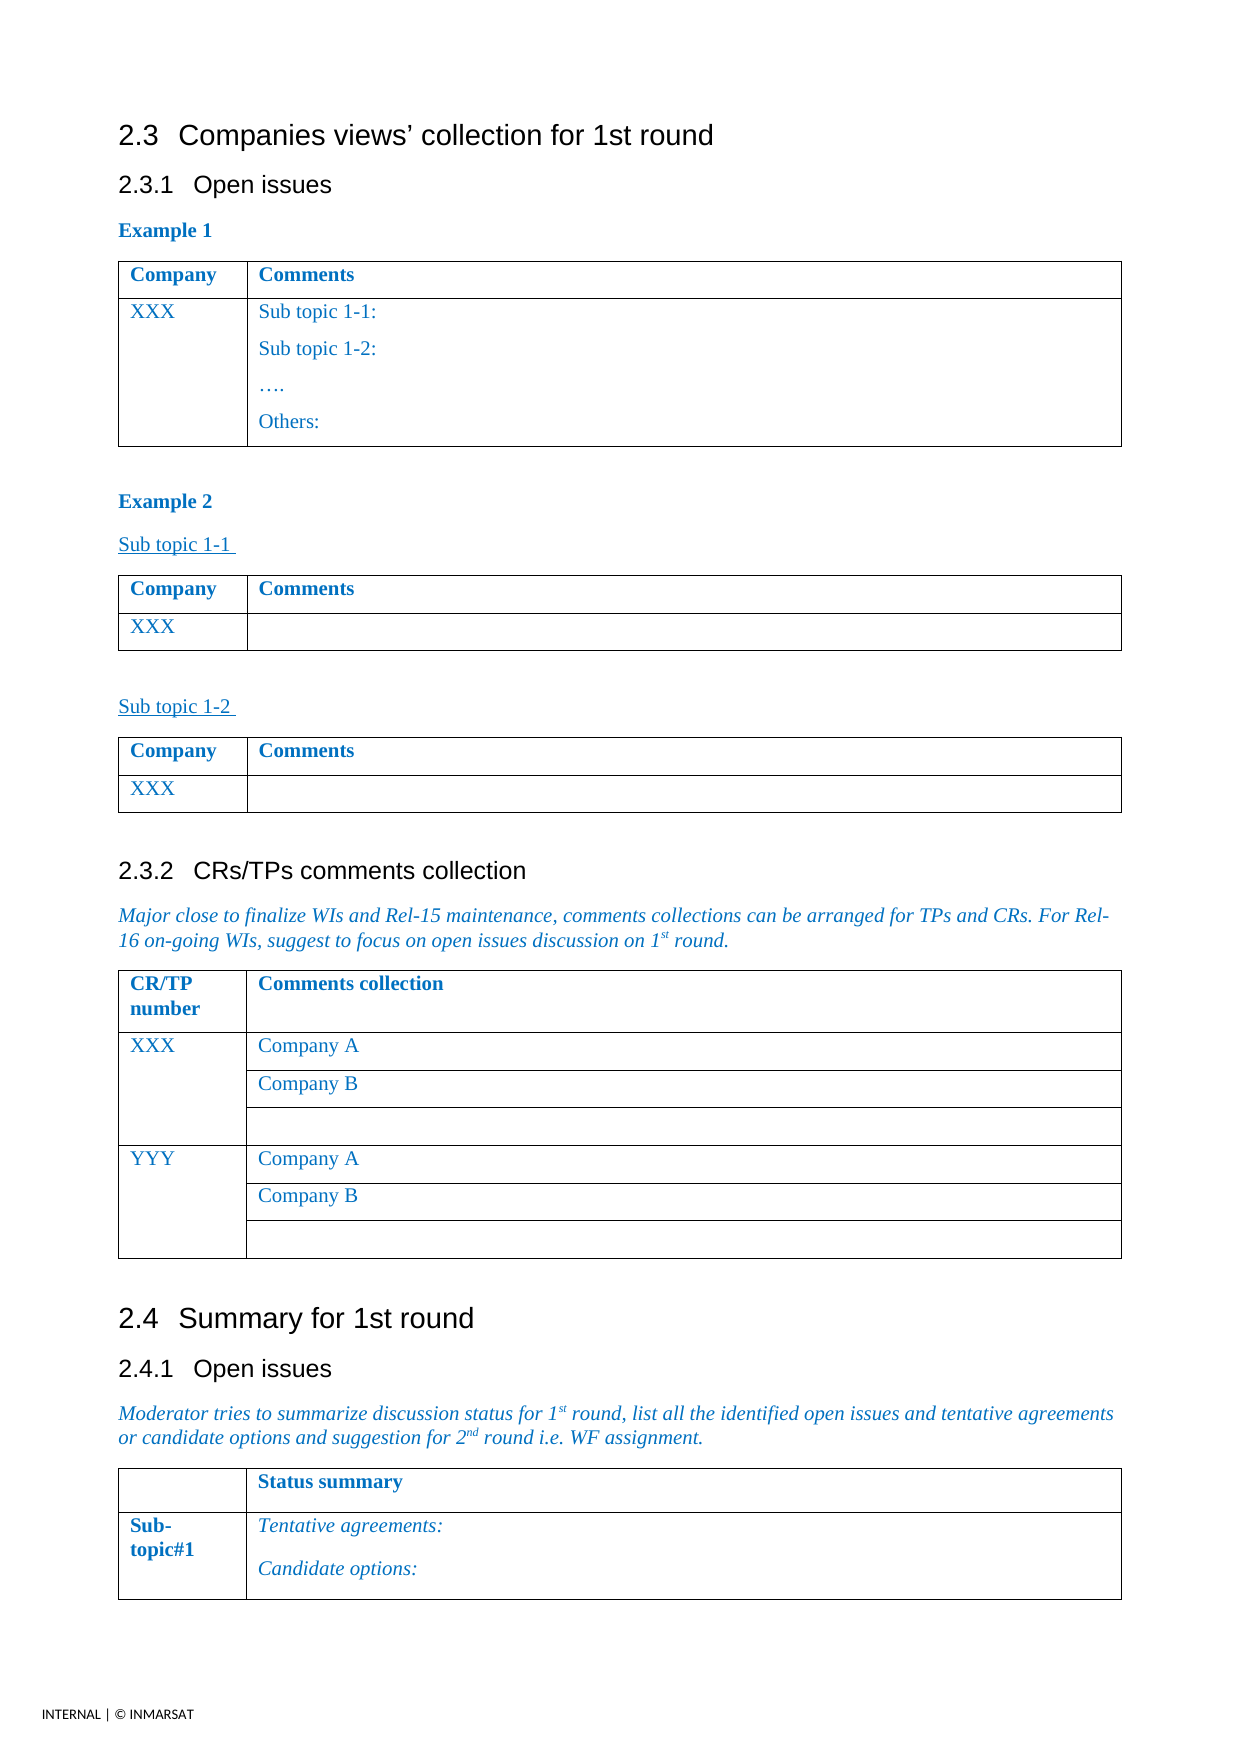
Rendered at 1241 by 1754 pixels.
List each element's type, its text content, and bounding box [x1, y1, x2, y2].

table_header Comments collection [247, 971, 1121, 1032]
table_header Comments [248, 738, 1121, 774]
table_cell Company A [247, 1033, 1121, 1069]
table_cell Company B [247, 1184, 1121, 1220]
table_header [119, 1469, 246, 1512]
table_cell Sub topic 1-1: Sub topic 1-2: …. Others: [248, 299, 1121, 446]
table_header Comments [248, 262, 1121, 298]
table_header Company [119, 262, 247, 298]
subtitle Companies views’ collection for 1st round [118, 118, 1122, 152]
subtitle CRs/TPs comments collection [118, 856, 1122, 885]
table_cell [247, 1221, 1121, 1258]
subtitle Open issues [118, 170, 1122, 199]
table_header Company [119, 738, 247, 774]
text Sub topic 1-1 [118, 532, 1122, 556]
text Example 2 [118, 489, 1122, 513]
table_cell [248, 614, 1121, 650]
subtitle Open issues [118, 1354, 1122, 1382]
table_cell [247, 1108, 1121, 1145]
table_cell XXX [119, 1033, 246, 1145]
table_cell Company A [247, 1146, 1121, 1182]
table_cell YYY [119, 1146, 246, 1258]
subtitle Summary for 1st round [118, 1301, 1122, 1335]
table_header Company [119, 576, 247, 613]
table_header Status summary [247, 1469, 1121, 1512]
table_cell Sub-topic#1 [119, 1513, 246, 1599]
table_cell XXX [119, 299, 247, 446]
table_cell XXX [119, 614, 247, 650]
table_cell XXX [119, 776, 247, 812]
text Example 1 [118, 218, 1122, 242]
table_header Comments [248, 576, 1121, 613]
table_cell [248, 776, 1121, 812]
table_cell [247, 1513, 1121, 1599]
text Major close to finalize WIs and Rel-15 maintenance, comments collections can be arranged for TPs and CRs. For Rel-16 on-going WIs, suggest to focus on open issues discussion on 1st round. [118, 903, 1122, 952]
table_cell Company B [247, 1071, 1121, 1107]
text Moderator tries to summarize discussion status for 1st round, list all the identified open issues and tentative agreements or candidate options and suggestion for 2nd round i.e. WF assignment. [118, 1401, 1122, 1449]
table_header CR/TP number [119, 971, 246, 1032]
text Sub topic 1-2 [118, 694, 1122, 718]
